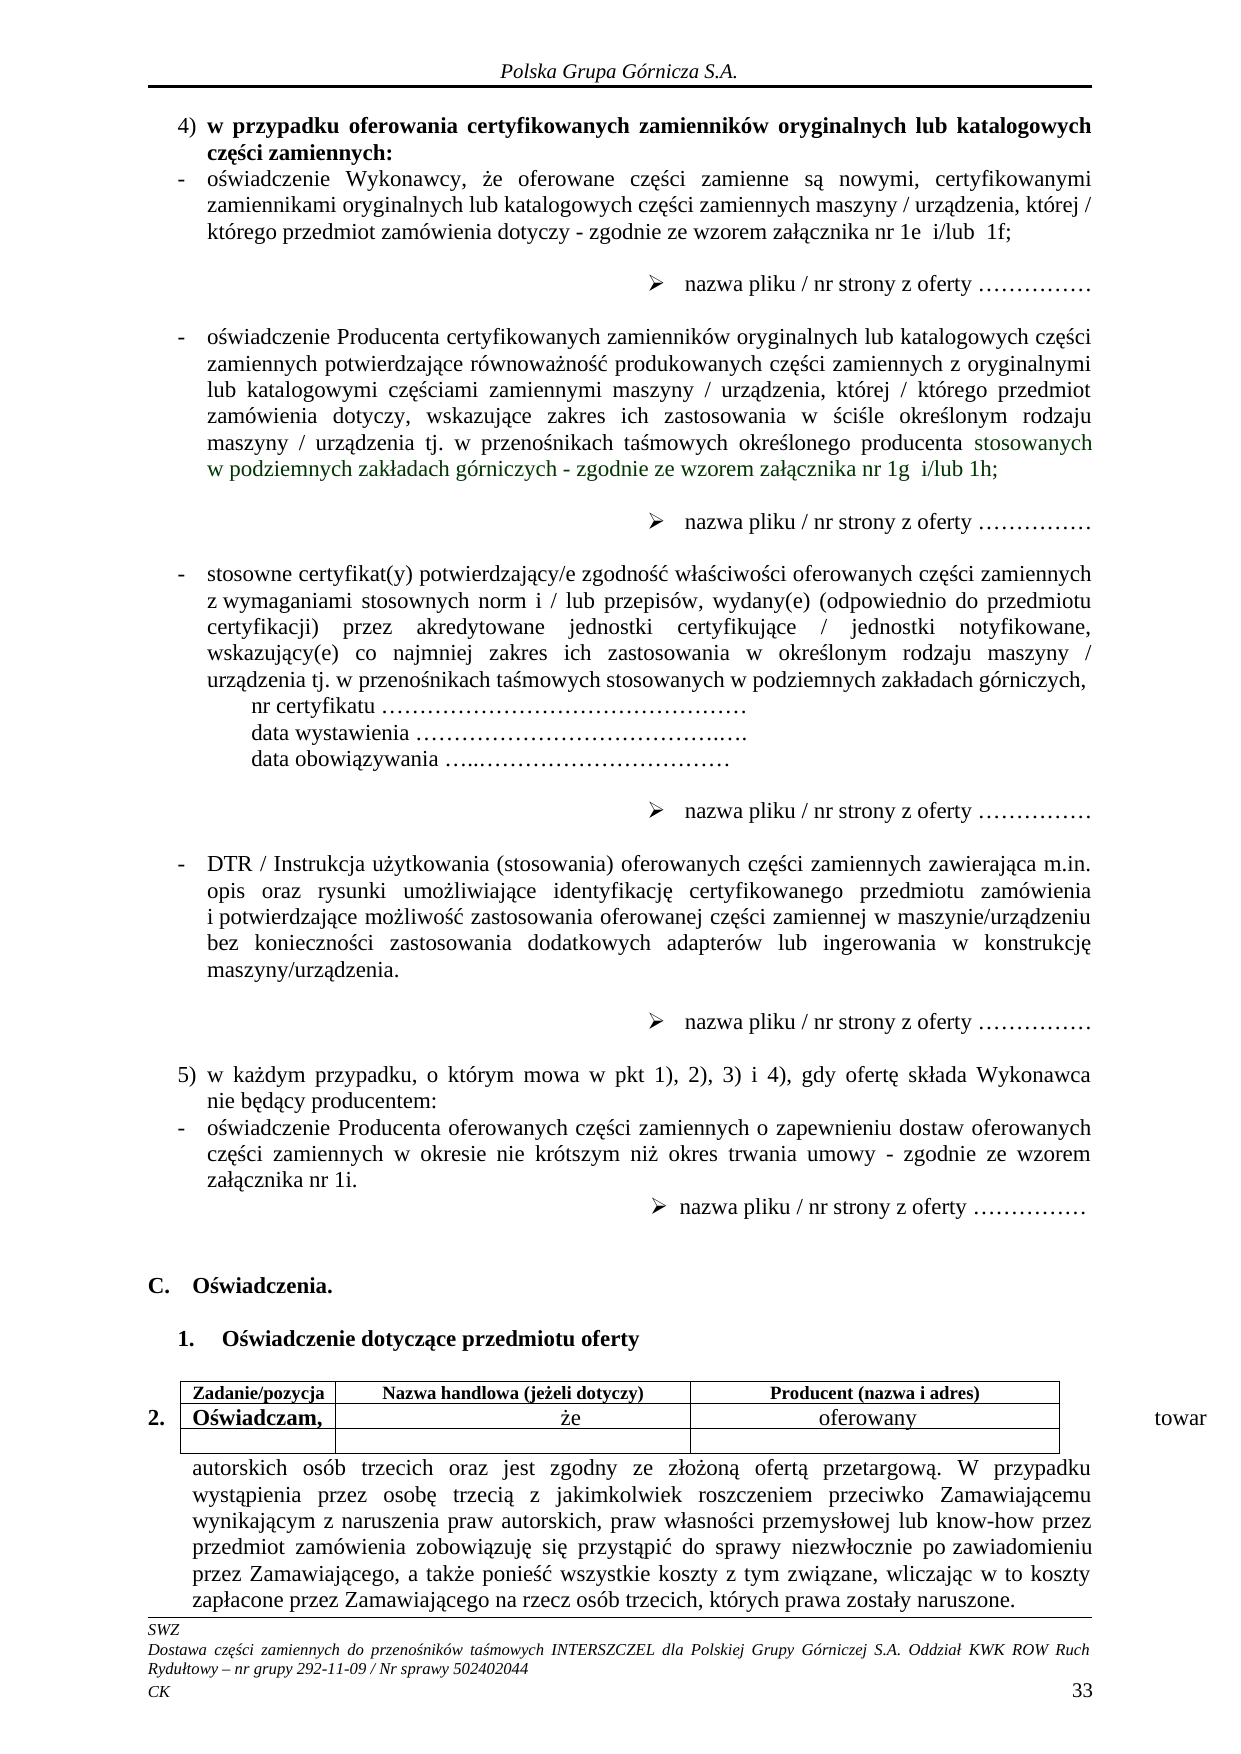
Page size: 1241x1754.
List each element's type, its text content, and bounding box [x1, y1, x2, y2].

table_header Zadanie/pozycja [181, 1382, 335, 1403]
list nazwa pliku / nr strony z oferty …………… [215, 508, 1092, 534]
table_cell [181, 1429, 335, 1453]
list nazwa pliku / nr strony z oferty …………… [215, 1008, 1092, 1035]
table_cell [336, 1404, 690, 1428]
table_cell [691, 1404, 1059, 1428]
list nazwa pliku / nr strony z oferty …………… [650, 1193, 1092, 1219]
list Oświadczam, że oferowany towar jest fabrycznie nowy, wolny od wad prawnych i fizycznych i nie narusza praw majątkowych i niemajątkowych, znaków handlowych, patentów praw autorskich osób trzecich oraz jest zgodny ze złożoną ofertą przetargową. W przypadku wystąpienia przez osobę trzecią z jakimkolwiek roszczeniem przeciwko Zamawiającemu wynikającym z naruszenia praw autorskich, praw własności przemysłowej lub know-how przez przedmiot zamówienia zobowiązuję się przystąpić do sprawy niezwłocznie po zawiadomieniu przez Zamawiającego, a także ponieść wszystkie koszty z tym związane, wliczając w to koszty zapłacone przez Zamawiającego na rzecz osób trzecich, których prawa zostały naruszone. [148, 1404, 1092, 1612]
text - oświadczenie Wykonawcy, że oferowane części zamienne są nowymi, certyfikowanymi zamiennikami oryginalnych lub katalogowych części zamiennych maszyny / urządzenia, której / którego przedmiot zamówienia dotyczy - zgodnie ze wzorem załącznika nr 1e i/lub 1f; [177, 165, 1092, 244]
text nr certyfikatu ………………………………………… [251, 692, 1092, 718]
table_header Producent (nazwa i adres) [691, 1382, 1059, 1403]
list nazwa pliku / nr strony z oferty …………… [215, 798, 1092, 824]
text 5) w każdym przypadku, o którym mowa w pkt 1), 2), 3) i 4), gdy ofertę składa Wykonawca nie będący producentem: [177, 1061, 1092, 1114]
list Oświadczenia. [148, 1272, 1092, 1298]
text - DTR / Instrukcja użytkowania (stosowania) oferowanych części zamiennych zawierająca m.in. opis oraz rysunki umożliwiające identyfikację certyfikowanego przedmiotu zamówienia i potwierdzające możliwość zastosowania oferowanej części zamiennej w maszynie/urządzeniu bez konieczności zastosowania dodatkowych adapterów lub ingerowania w konstrukcję maszyny/urządzenia. [177, 850, 1092, 982]
table_cell [336, 1429, 690, 1453]
text 4) w przypadku oferowania certyfikowanych zamienników oryginalnych lub katalogowych części zamiennych: [177, 112, 1092, 165]
table_cell [691, 1429, 1059, 1453]
table_cell [181, 1404, 335, 1428]
list Oświadczenie dotyczące przedmiotu oferty [177, 1325, 1092, 1351]
table_header Nazwa handlowa (jeżeli dotyczy) [336, 1382, 690, 1403]
text data wystawienia ………………………………….…. [251, 718, 1092, 745]
text - oświadczenie Producenta certyfikowanych zamienników oryginalnych lub katalogowych części zamiennych potwierdzające równoważność produkowanych części zamiennych z oryginalnymi lub katalogowymi częściami zamiennymi maszyny / urządzenia, której / którego przedmiot zamówienia dotyczy, wskazujące zakres ich zastosowania w ściśle określonym rodzaju maszyny / urządzenia tj. w przenośnikach taśmowych określonego producenta stosowanych w podziemnych zakładach górniczych - zgodnie ze wzorem załącznika nr 1g i/lub 1h; [177, 323, 1092, 481]
text - oświadczenie Producenta oferowanych części zamiennych o zapewnieniu dostaw oferowanych części zamiennych w okresie nie krótszym niż okres trwania umowy - zgodnie ze wzorem załącznika nr 1i. [177, 1114, 1092, 1193]
text data obowiązywania …..…………………………… [251, 745, 1092, 771]
text - stosowne certyfikat(y) potwierdzający/e zgodność właściwości oferowanych części zamiennych z wymaganiami stosownych norm i / lub przepisów, wydany(e) (odpowiednio do przedmiotu certyfikacji) przez akredytowane jednostki certyfikujące / jednostki notyfikowane, wskazujący(e) co najmniej zakres ich zastosowania w określonym rodzaju maszyny / urządzenia tj. w przenośnikach taśmowych stosowanych w podziemnych zakładach górniczych, [177, 560, 1092, 692]
list nazwa pliku / nr strony z oferty …………… [215, 271, 1092, 297]
